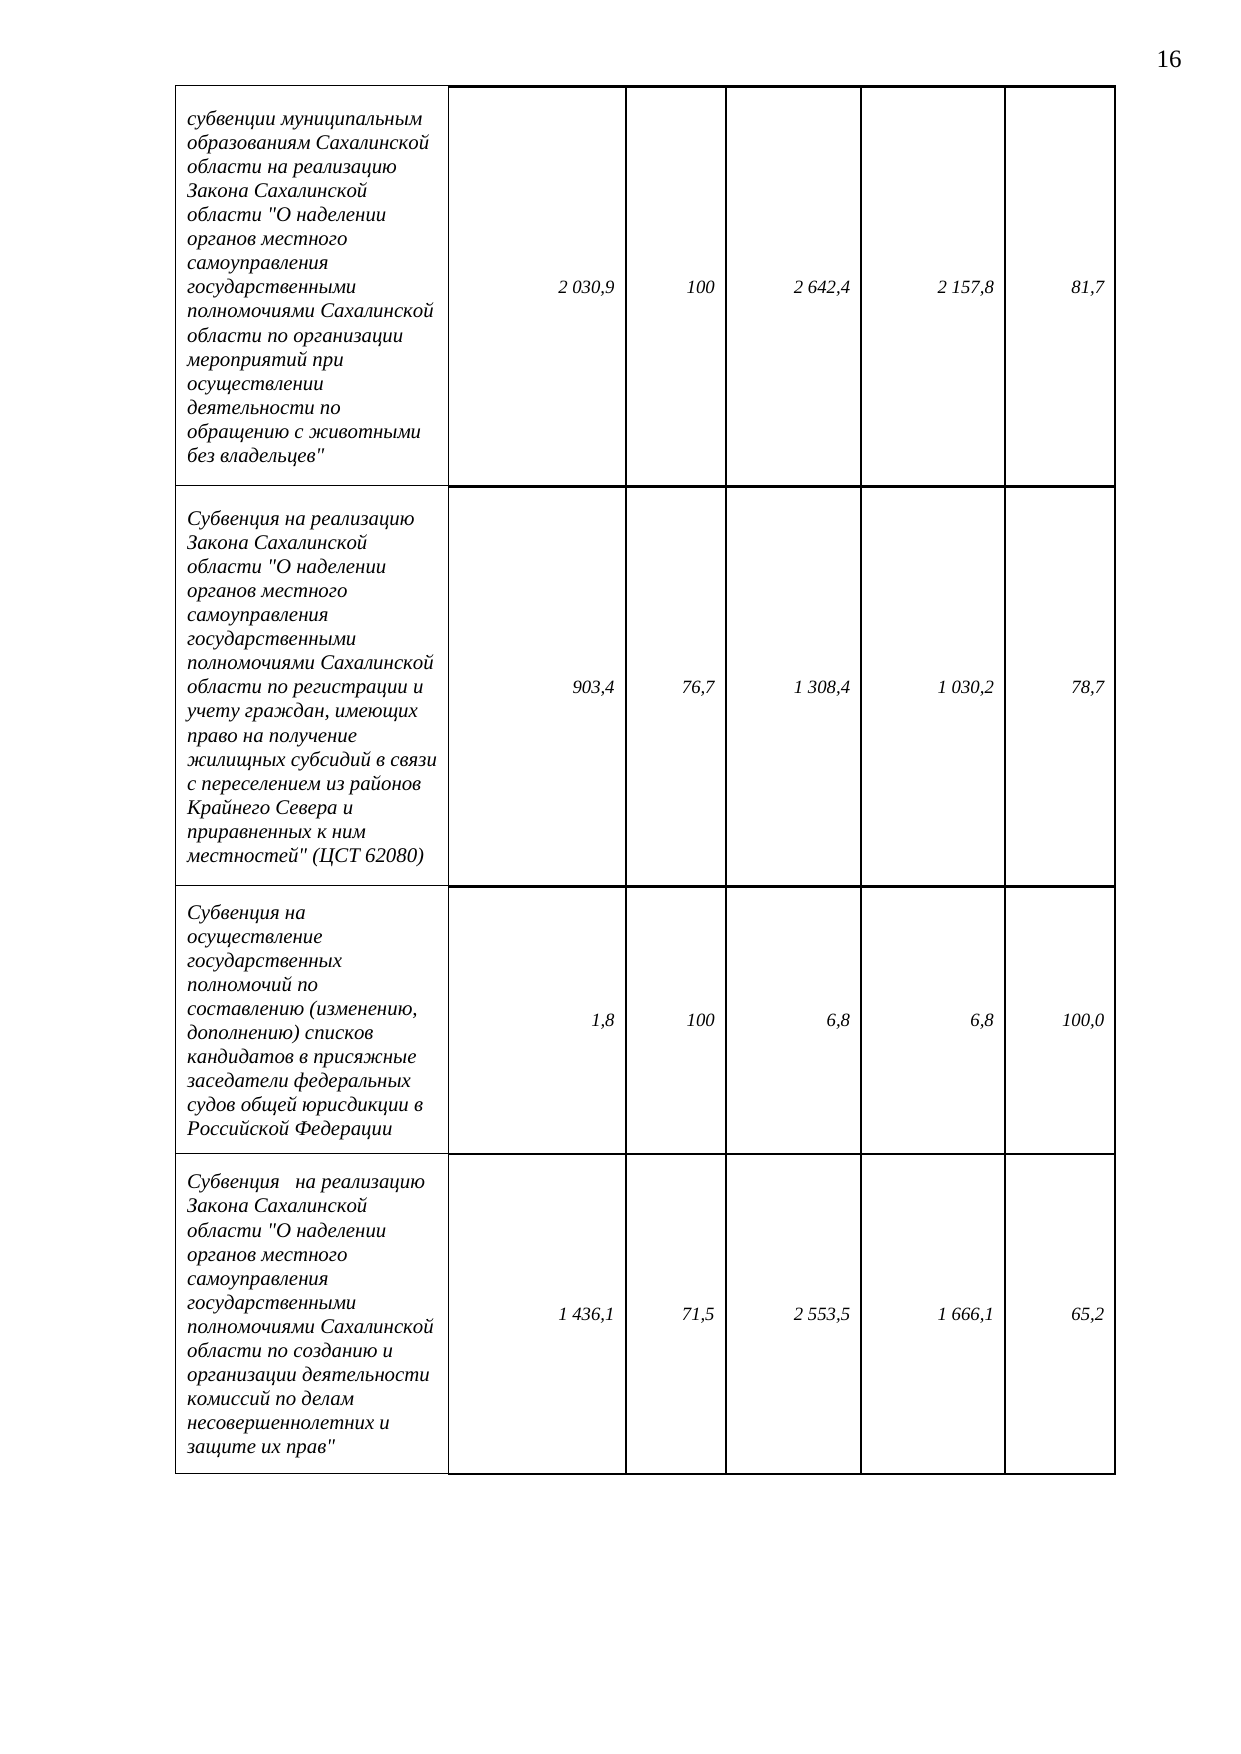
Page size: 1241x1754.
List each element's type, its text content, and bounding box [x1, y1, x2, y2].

table_cell 1 030,2 [862, 488, 1004, 885]
table_cell 100 [627, 88, 725, 485]
table_cell 2 642,4 [727, 88, 860, 485]
table_cell 76,7 [627, 488, 725, 885]
table_cell Субвенция на осуществление государственных полномочий по составлению (изменению, дополнению) списков кандидатов в присяжные заседатели федеральных судов общей юрисдикции в Российской Федерации [176, 886, 448, 1153]
table_cell 71,5 [627, 1155, 725, 1473]
table_cell 65,2 [1006, 1155, 1114, 1473]
table_cell 6,8 [727, 888, 860, 1153]
table_cell 100,0 [1006, 888, 1114, 1153]
table_cell 1 308,4 [727, 488, 860, 885]
table_cell 903,4 [449, 488, 625, 885]
table_cell 2 030,9 [449, 88, 625, 485]
table_cell Субвенция на реализацию Закона Сахалинской области "О наделении органов местного самоуправления государственными полномочиями Сахалинской области по созданию и организации деятельности комиссий по делам несовершеннолетних и защите их прав" [176, 1154, 448, 1473]
table_cell 1,8 [449, 888, 625, 1153]
table_cell 6,8 [862, 888, 1004, 1153]
table_cell субвенции муниципальным образованиям Сахалинской области на реализацию Закона Сахалинской области "О наделении органов местного самоуправления государственными полномочиями Сахалинской области по организации мероприятий при осуществлении деятельности по обращению с животными без владельцев" [176, 86, 448, 485]
table_cell 1 666,1 [862, 1155, 1004, 1473]
table_cell 81,7 [1006, 88, 1114, 485]
table_cell 2 553,5 [727, 1155, 860, 1473]
table_cell 2 157,8 [862, 88, 1004, 485]
table_cell 78,7 [1006, 488, 1114, 885]
table_cell Субвенция на реализацию Закона Сахалинской области "О наделении органов местного самоуправления государственными полномочиями Сахалинской области по регистрации и учету граждан, имеющих право на получение жилищных субсидий в связи с переселением из районов Крайнего Севера и приравненных к ним местностей" (ЦСТ 62080) [176, 486, 448, 885]
table_cell 100 [627, 888, 725, 1153]
table_cell 1 436,1 [449, 1155, 625, 1473]
